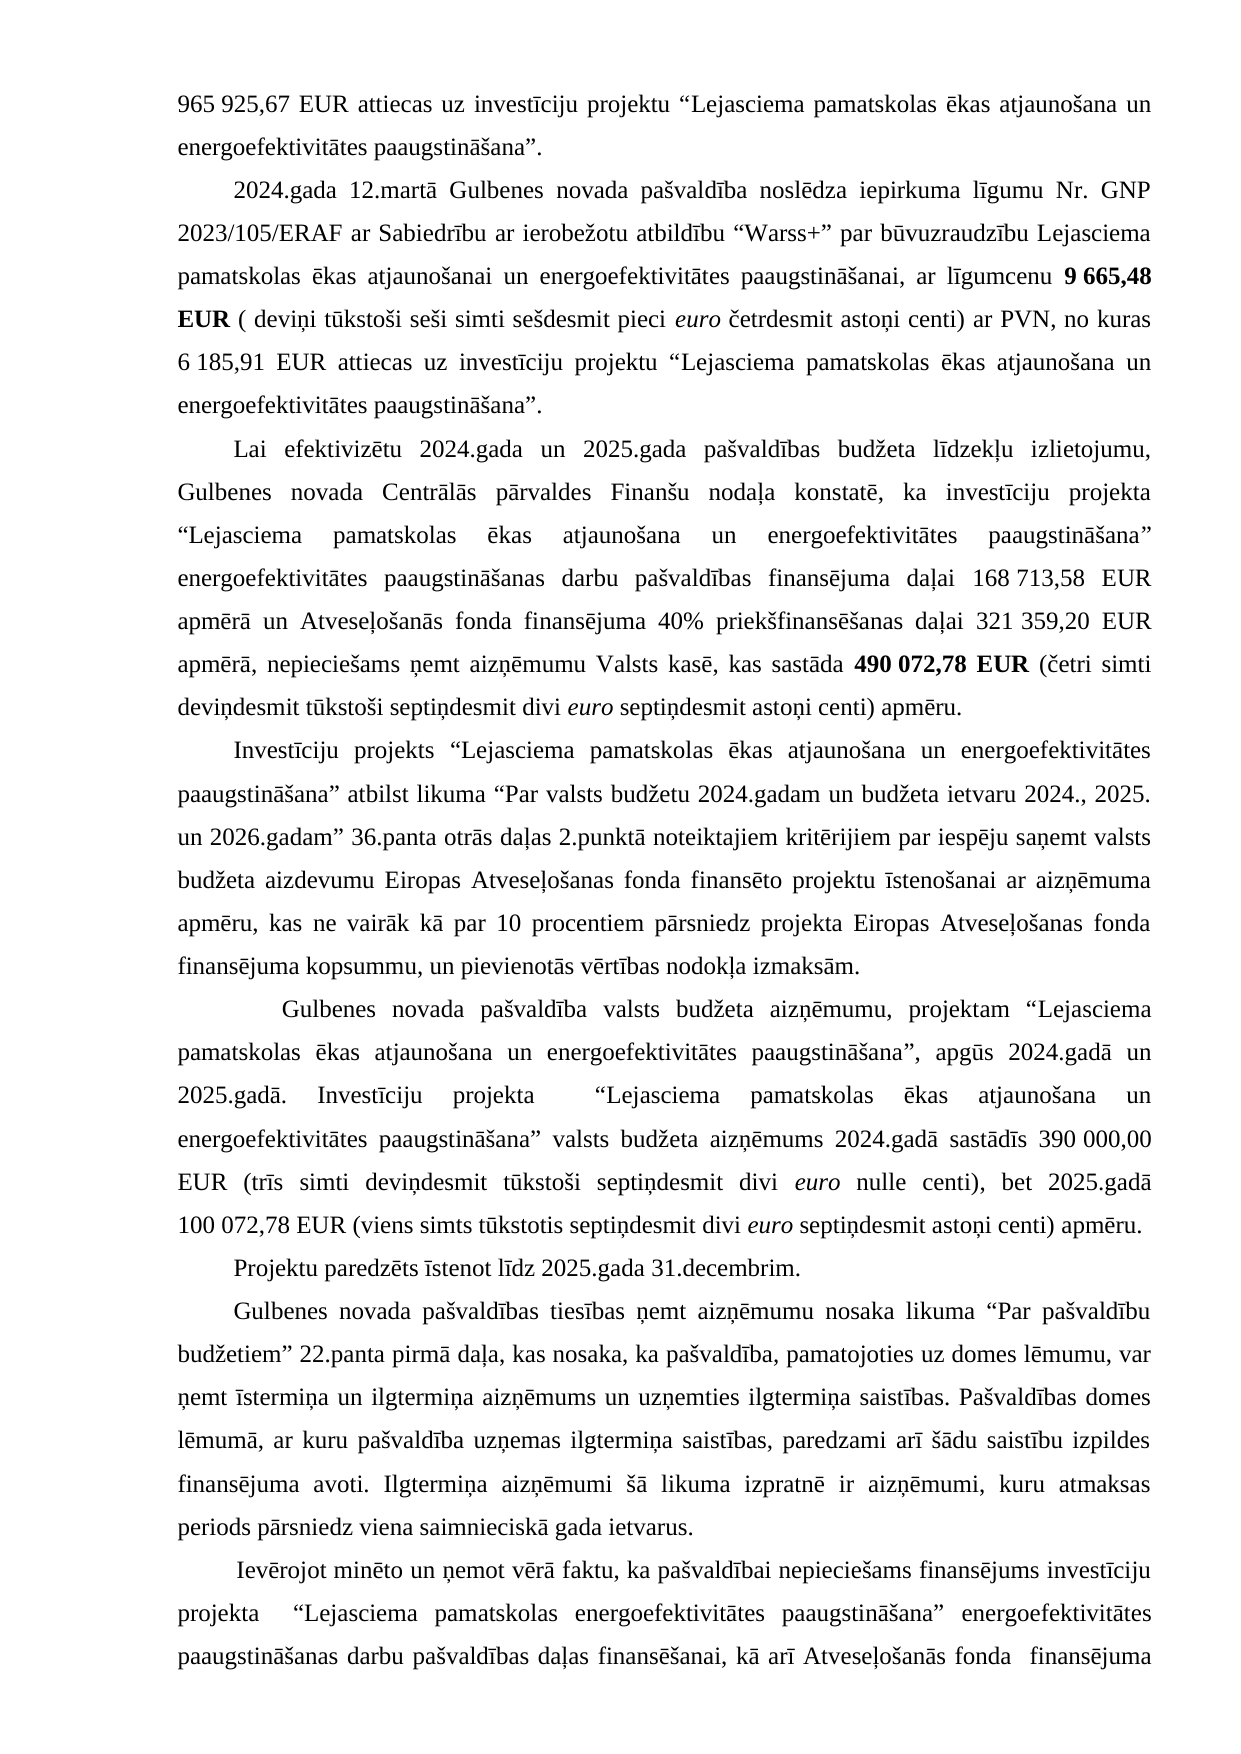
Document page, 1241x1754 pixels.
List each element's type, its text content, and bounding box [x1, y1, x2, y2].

text 2024.gada 12.martā Gulbenes novada pašvaldība noslēdza iepirkuma līgumu Nr. GNP 2023/105/ERAF ar Sabiedrību ar ierobežotu atbildību “Warss+” par būvuzraudzību Lejasciema pamatskolas ēkas atjaunošanai un energoefektivitātes paaugstināšanai, ar līgumcenu 9 665,48 EUR ( deviņi tūkstoši seši simti sešdesmit pieci euro četrdesmit astoņi centi) ar PVN, no kuras 6 185,91 EUR attiecas uz investīciju projektu “Lejasciema pamatskolas ēkas atjaunošana un energoefektivitātes paaugstināšana”. [177, 175, 1152, 419]
text Lai efektivizētu 2024.gada un 2025.gada pašvaldības budžeta līdzekļu izlietojumu, Gulbenes novada Centrālās pārvaldes Finanšu nodaļa konstatē, ka investīciju projekta “Lejasciema pamatskolas ēkas atjaunošana un energoefektivitātes paaugstināšana” energoefektivitātes paaugstināšanas darbu pašvaldības finansējuma daļai 168 713,58 EUR apmērā un Atveseļošanās fonda finansējuma 40% priekšfinansēšanas daļai 321 359,20 EUR apmērā, nepieciešams ņemt aizņēmumu Valsts kasē, kas sastāda 490 072,78 EUR (četri simti deviņdesmit tūkstoši septiņdesmit divi euro septiņdesmit astoņi centi) apmēru. [177, 434, 1152, 721]
text Investīciju projekts “Lejasciema pamatskolas ēkas atjaunošana un energoefektivitātes paaugstināšana” atbilst likuma “Par valsts budžetu 2024.gadam un budžeta ietvaru 2024., 2025. un 2026.gadam” 36.panta otrās daļas 2.punktā noteiktajiem kritērijiem par iespēju saņemt valsts budžeta aizdevumu Eiropas Atveseļošanas fonda finansēto projektu īstenošanai ar aizņēmuma apmēru, kas ne vairāk kā par 10 procentiem pārsniedz projekta Eiropas Atveseļošanas fonda finansējuma kopsummu, un pievienotās vērtības nodokļa izmaksām. [177, 736, 1152, 980]
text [177, 1555, 1152, 1670]
text Projektu paredzēts īstenot līdz 2025.gada 31.decembrim. [177, 1253, 1152, 1282]
text Gulbenes novada pašvaldības tiesības ņemt aizņēmumu nosaka likuma “Par pašvaldību budžetiem” 22.panta pirmā daļa, kas nosaka, ka pašvaldība, pamatojoties uz domes lēmumu, var ņemt īstermiņa un ilgtermiņa aizņēmums un uzņemties ilgtermiņa saistības. Pašvaldības domes lēmumā, ar kuru pašvaldība uzņemas ilgtermiņa saistības, paredzami arī šādu saistību izpildes finansējuma avoti. Ilgtermiņa aizņēmumi šā likuma izpratnē ir aizņēmumi, kuru atmaksas periods pārsniedz viena saimnieciskā gada ietvarus. [177, 1296, 1152, 1541]
text Gulbenes novada pašvaldība valsts budžeta aizņēmumu, projektam “Lejasciema pamatskolas ēkas atjaunošana un energoefektivitātes paaugstināšana”, apgūs 2024.gadā un 2025.gadā. Investīciju projekta “Lejasciema pamatskolas ēkas atjaunošana un energoefektivitātes paaugstināšana” valsts budžeta aizņēmums 2024.gadā sastādīs 390 000,00 EUR (trīs simti deviņdesmit tūkstoši septiņdesmit divi euro nulle centi), bet 2025.gadā 100 072,78 EUR (viens simts tūkstotis septiņdesmit divi euro septiņdesmit astoņi centi) apmēru. [177, 994, 1152, 1239]
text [177, 89, 1152, 161]
